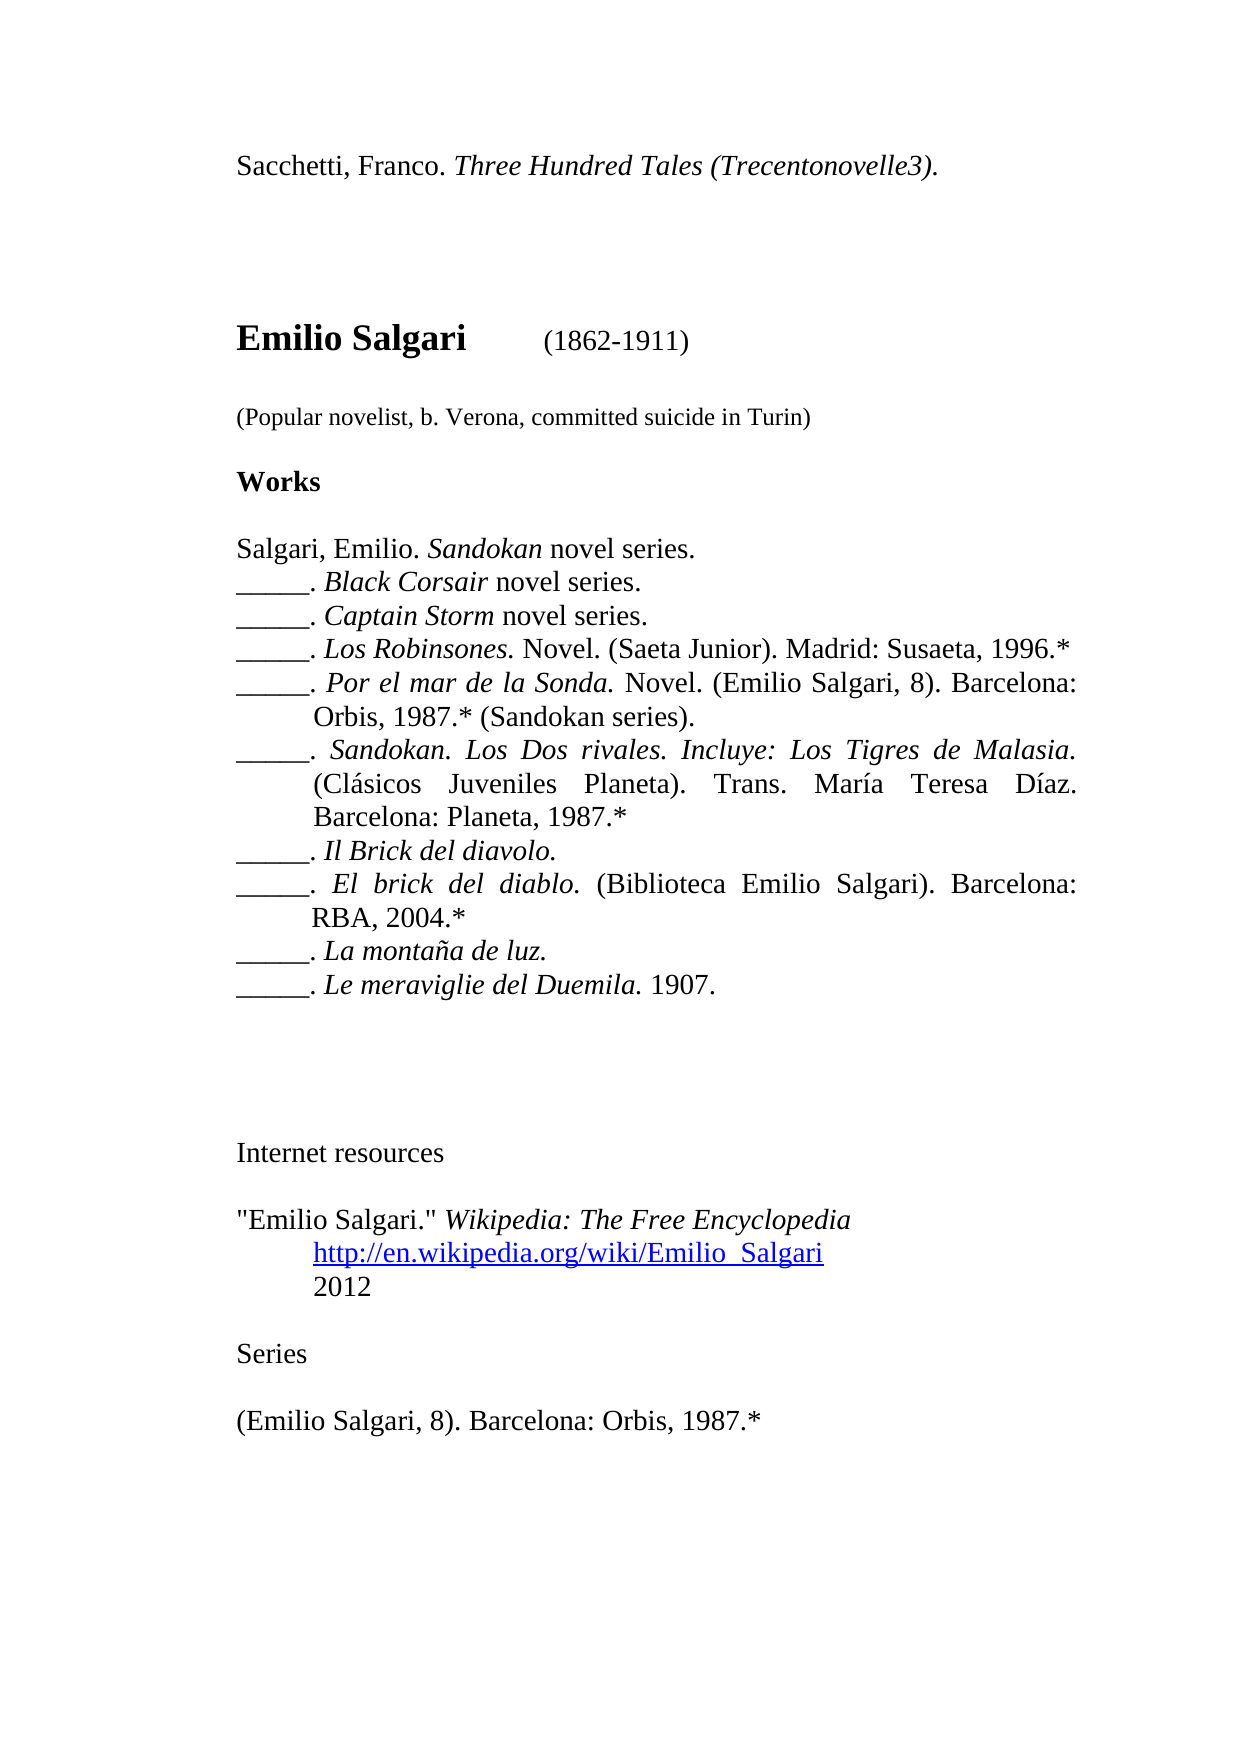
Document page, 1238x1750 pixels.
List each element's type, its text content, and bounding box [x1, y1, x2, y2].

text _____. La montaña de luz. [236, 933, 1078, 967]
text _____. Black Corsair novel series. [236, 564, 1078, 598]
text _____. Sandokan. Los Dos rivales. Incluye: Los Tigres de Malasia. (Clásicos Juveniles Planeta). Trans. María Teresa Díaz. Barcelona: Planeta, 1987.* [236, 732, 1078, 833]
text _____. Il Brick del diavolo. [236, 833, 1078, 866]
text _____. Le meraviglie del Duemila. 1907. [236, 967, 1078, 1001]
text (Popular novelist, b. Verona, committed suicide in Turin) [236, 402, 1078, 430]
text _____. El brick del diablo. (Biblioteca Emilio Salgari). Barcelona: RBA, 2004.* [236, 866, 1078, 933]
text 2012 [236, 1269, 1078, 1302]
text Internet resources [236, 1135, 1078, 1168]
text _____. Captain Storm novel series. [236, 598, 1078, 632]
text Series [236, 1336, 1078, 1369]
subtitle Emilio Salgari (1862-1911) [236, 315, 1078, 358]
text "Emilio Salgari." Wikipedia: The Free Encyclopedia [236, 1202, 1078, 1235]
text _____. Por el mar de la Sonda. Novel. (Emilio Salgari, 8). Barcelona: Orbis, 1987.* (Sandokan series). [236, 665, 1078, 732]
text Sacchetti, Franco. Three Hundred Tales (Trecentonovelle3). [236, 148, 1078, 181]
text _____. Los Robinsones. Novel. (Saeta Junior). Madrid: Susaeta, 1996.* [236, 632, 1078, 665]
subtitle Works [236, 464, 1078, 497]
text http://en.wikipedia.org/wiki/Emilio_Salgari [236, 1235, 1078, 1269]
text Salgari, Emilio. Sandokan novel series. [236, 531, 1078, 564]
text (Emilio Salgari, 8). Barcelona: Orbis, 1987.* [236, 1403, 1078, 1437]
